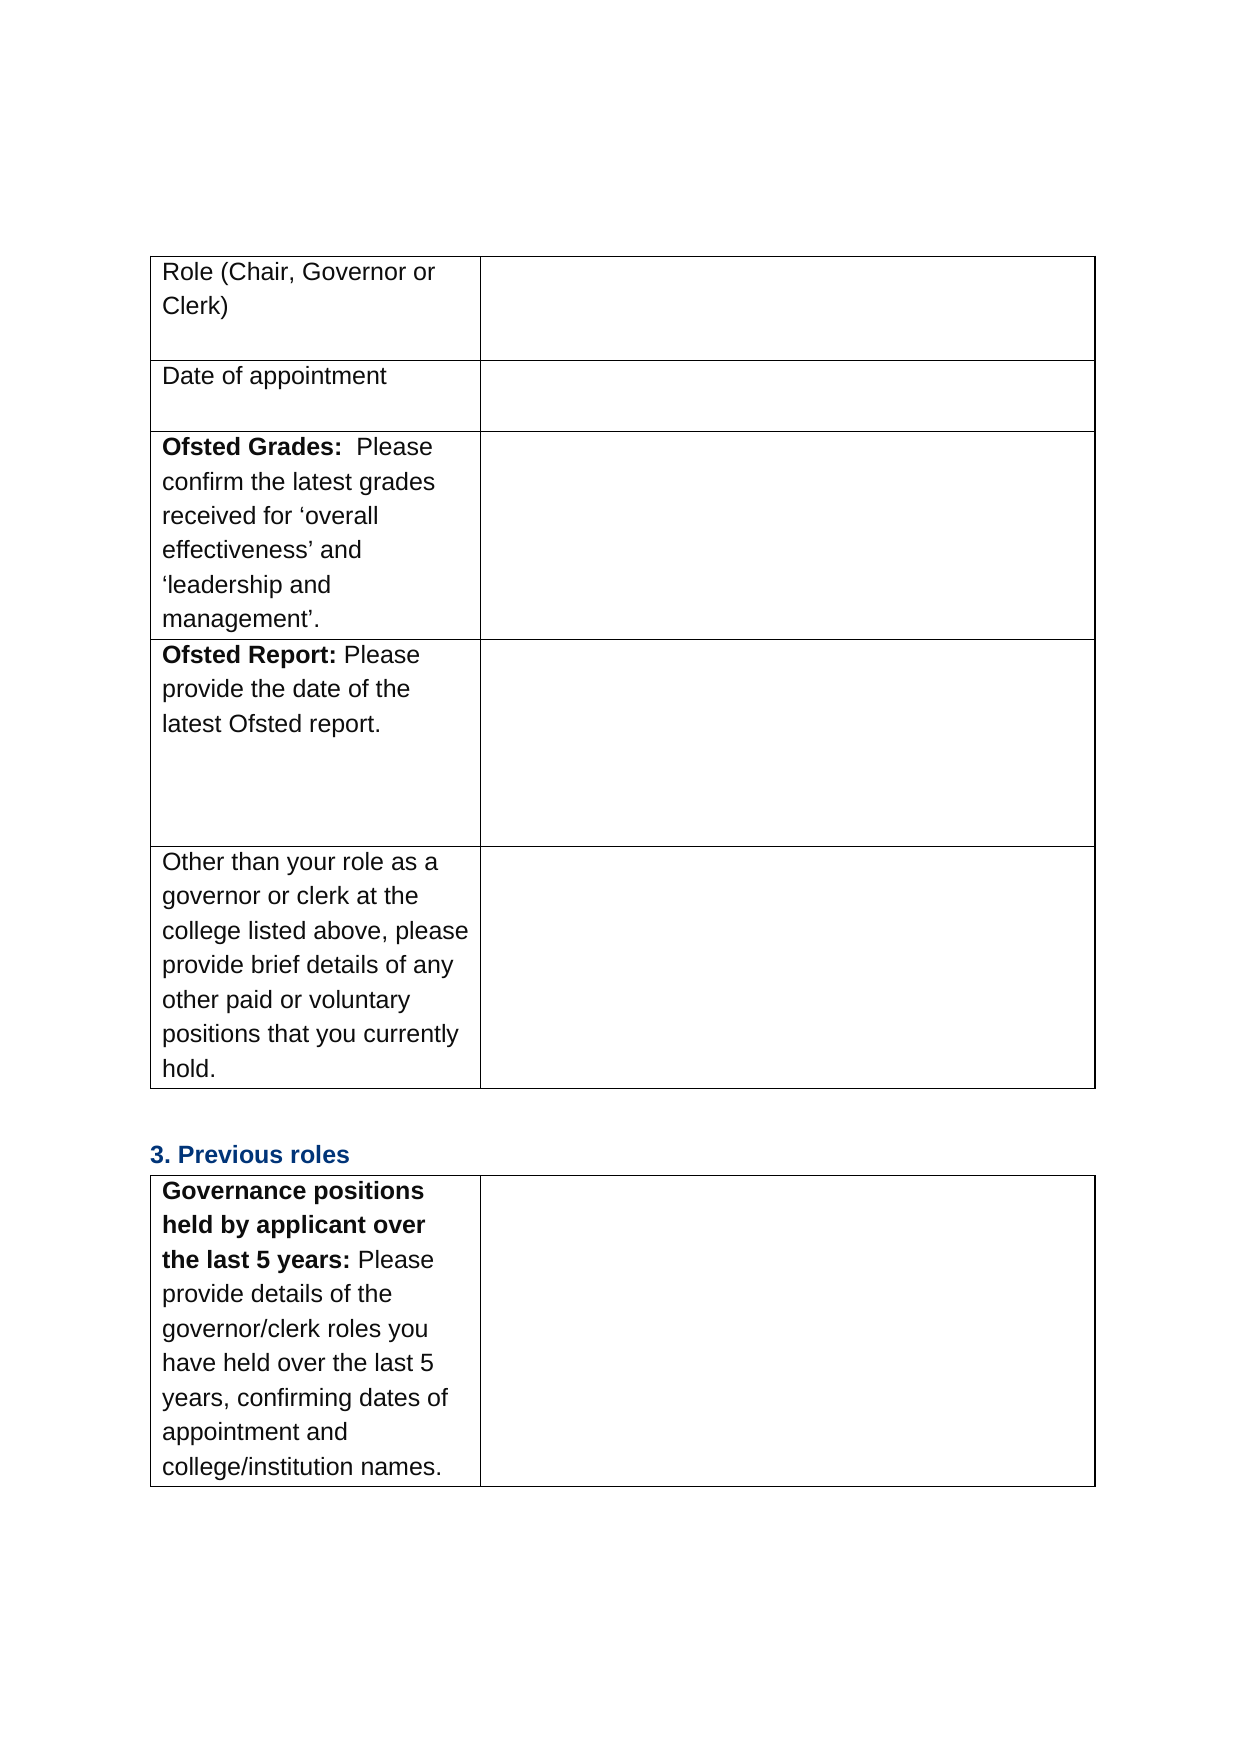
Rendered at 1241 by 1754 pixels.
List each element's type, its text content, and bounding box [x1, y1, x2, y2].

table_cell [481, 432, 1094, 639]
table_cell Ofsted Grades: Please confirm the latest grades received for ‘overall effectiveness’ and ‘leadership and management’. [151, 432, 480, 639]
subtitle 3. Previous roles [150, 1140, 1090, 1169]
table_header Governance positions held by applicant over the last 5 years: Please provide details of the governor/clerk roles you have held over the last 5 years, confirming dates of appointment and college/institution names. [151, 1176, 480, 1486]
table_cell [481, 640, 1094, 846]
table_cell Other than your role as a governor or clerk at the college listed above, please provide brief details of any other paid or voluntary positions that you currently hold. [151, 847, 480, 1088]
table_header [481, 1176, 1094, 1486]
table_cell [481, 847, 1094, 1088]
table_cell [481, 361, 1094, 431]
table_cell Ofsted Report: Please provide the date of the latest Ofsted report. [151, 640, 480, 846]
table_cell Date of appointment [151, 361, 480, 431]
table_header Role (Chair, Governor or Clerk) [151, 257, 480, 360]
table_header [481, 257, 1094, 360]
